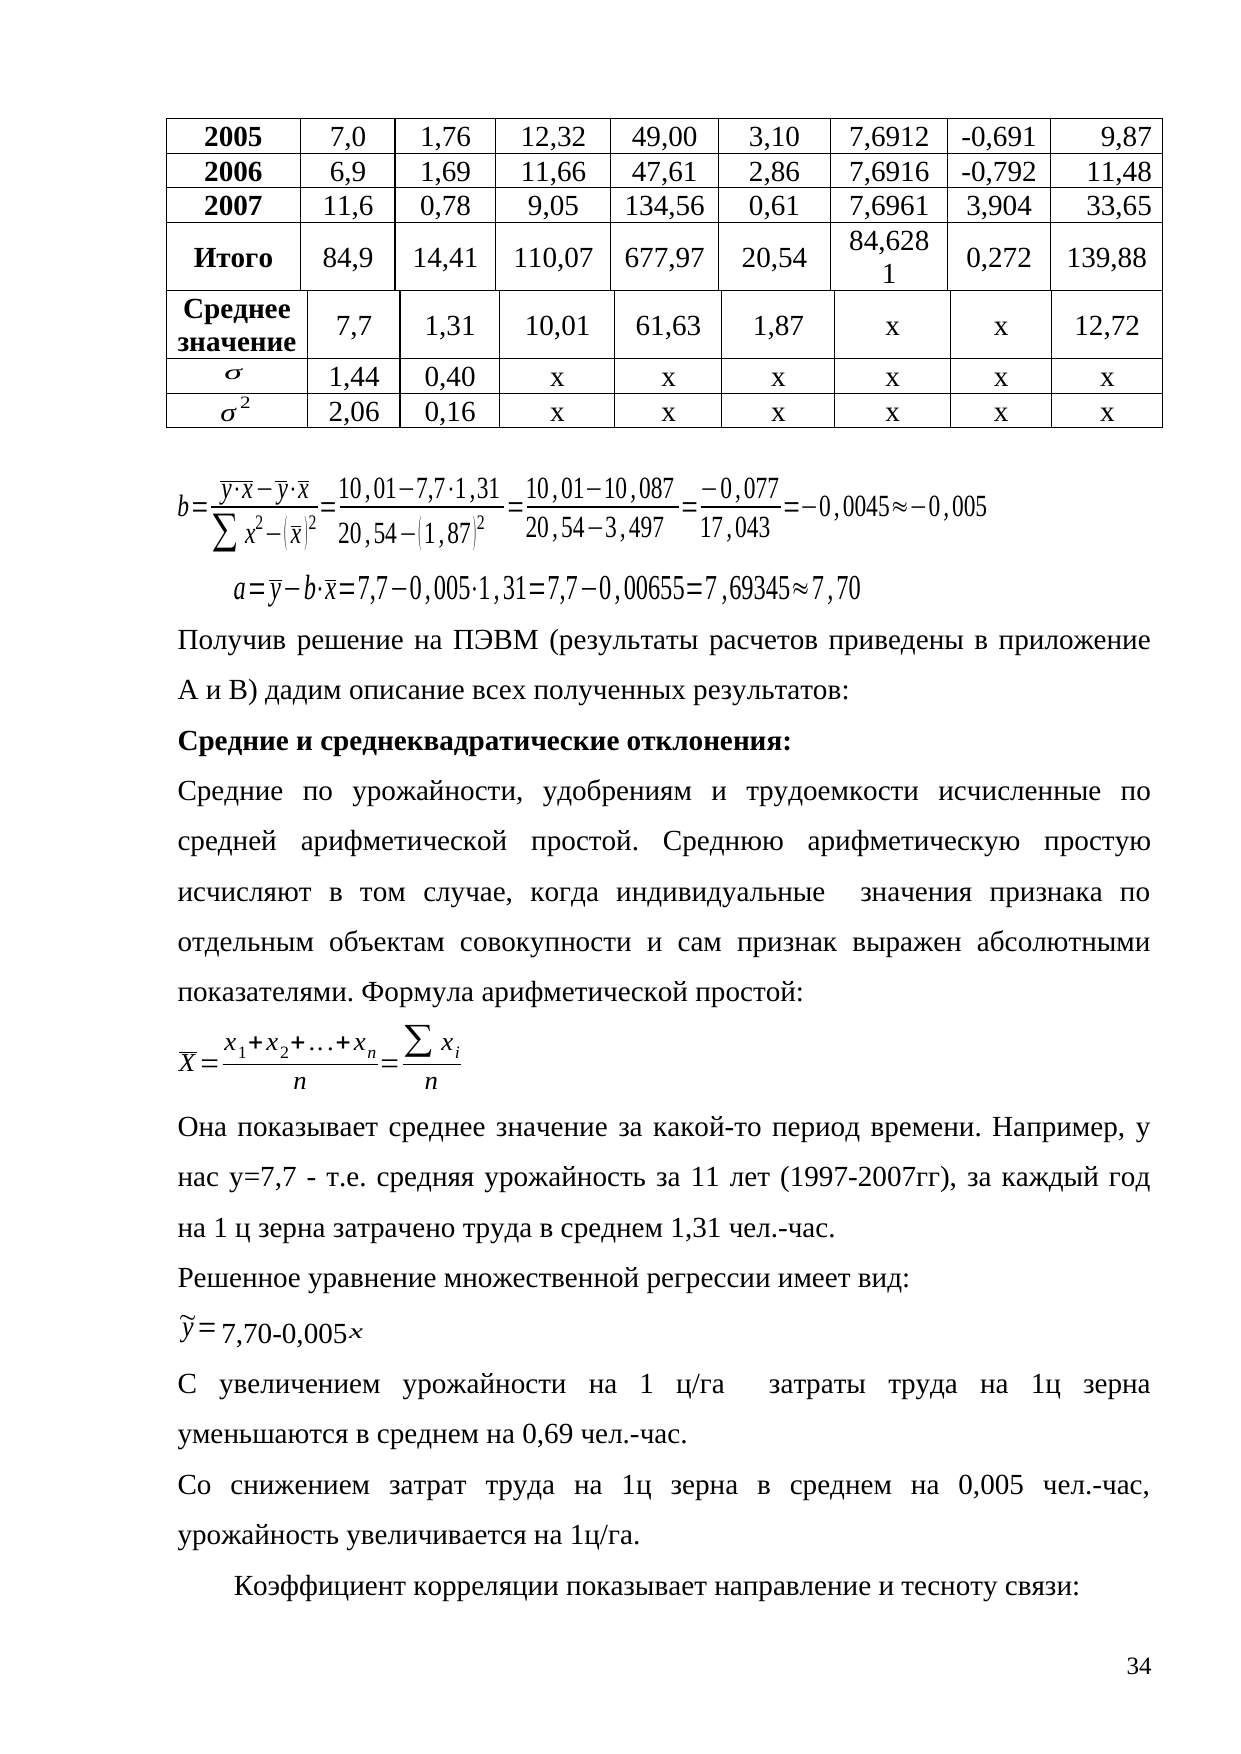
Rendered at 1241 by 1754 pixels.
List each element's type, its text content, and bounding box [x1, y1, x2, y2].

table_cell 1,69 [396, 154, 495, 187]
table_cell 7,6961 [831, 188, 947, 222]
table_cell -0,691 [948, 119, 1050, 153]
table_cell х [500, 394, 614, 427]
table_cell 47,61 [611, 154, 718, 187]
table_cell 3,904 [948, 188, 1050, 222]
table_cell 139,88 [1051, 223, 1162, 290]
table_cell 6,9 [301, 154, 394, 187]
table_cell 134,56 [611, 188, 718, 222]
table_cell 2005 [167, 119, 300, 153]
table_cell х [835, 359, 950, 393]
table_cell х [722, 394, 834, 427]
table_cell 10,01 [500, 291, 614, 358]
table_cell 9,87 [1051, 119, 1162, 153]
table_cell х [951, 359, 1051, 393]
text 7,70-0,005айность за 11 лет (1997-2007гг), в среднем за каждый год внесено минеральных удобрений дельным объектам совокупности и сам нию или уменьшению мультиколлинеарности можно отметить слффициентов регресии.озникают модели мультиколлинеарности. собеностей.прогнозирования. ро ,013- определяет средняя ошибка апроксимации: [177, 1311, 1152, 1349]
table_cell [167, 359, 307, 393]
table_cell х [835, 394, 950, 427]
table_cell 2,06 [308, 394, 399, 427]
table_cell х [615, 394, 721, 427]
table_cell х [615, 359, 721, 393]
text Она показывает среднее значение за какой-то период времени. Например, у нас y=7,7 - т.е. средняя урожайность за 11 лет (1997-2007гг), за каждый год на 1 ц зерна затрачено труда в среднем 1,31 чел.-час. [177, 1109, 1152, 1243]
table_cell 0,40 [401, 359, 499, 393]
table_cell 7,7 [308, 291, 399, 358]
table_cell х [500, 359, 614, 393]
table_cell 7,6916 [831, 154, 947, 187]
table_cell х [951, 394, 1051, 427]
table_cell 7,6912 [831, 119, 947, 153]
table_cell х [722, 359, 834, 393]
table_cell 11,6 [301, 188, 394, 222]
table_cell 1,31 [401, 291, 499, 358]
table_cell -0,792 [948, 154, 1050, 187]
table_cell 12,32 [496, 119, 610, 153]
table_cell 0,78 [396, 188, 495, 222]
text С увеличением урожайности на 1 ц/га затраты труда на 1ц зерна уменьшаются в среднем на 0,69 чел.-час. [177, 1366, 1152, 1450]
table_cell 20,54 [719, 223, 830, 290]
table_cell 2007 [167, 188, 300, 222]
table_cell 1,44 [308, 359, 399, 393]
table_cell [167, 394, 307, 427]
table_cell Итого [167, 223, 300, 290]
table_cell 2,86 [719, 154, 830, 187]
table_cell 0,16 [401, 394, 499, 427]
table_cell 33,65 [1051, 188, 1162, 222]
table_cell 14,41 [396, 223, 495, 290]
table_cell 1,76 [396, 119, 495, 153]
table_cell 0,61 [719, 188, 830, 222]
table_cell 11,66 [496, 154, 610, 187]
table_cell х [951, 291, 1051, 358]
text Средние по урожайности, удобрениям и трудоемкости исчисленные по средней арифметической простой. Среднюю арифметическую простую исчисляют в том случае, когда индивидуальные значения признака по отдельным объектам совокупности и сам признак выражен абсолютными показателями. Формула арифметической простой: [177, 773, 1152, 1008]
text Коэффициент корреляции показывает направление и тесноту связи: [177, 1568, 1152, 1601]
table_cell 11,48 [1051, 154, 1162, 187]
table_cell 1,87 [722, 291, 834, 358]
table_cell 0,272 [948, 223, 1050, 290]
table_cell 110,07 [496, 223, 610, 290]
table_cell 677,97 [611, 223, 718, 290]
table_cell 9,05 [496, 188, 610, 222]
table_cell 49,00 [611, 119, 718, 153]
table_cell х [1052, 394, 1162, 427]
table_cell 84,6281 [831, 223, 947, 290]
table_cell 61,63 [615, 291, 721, 358]
text Получив решение на ПЭВМ (результаты расчетов приведены в приложение А и В) дадим описание всех полученных результатов: [177, 622, 1152, 706]
text Решенное уравнение множественной регрессии имеет вид: [177, 1260, 1152, 1294]
table_cell 84,9 [301, 223, 394, 290]
table_cell 12,72 [1052, 291, 1162, 358]
table_cell х [835, 291, 950, 358]
table_cell 7,0 [301, 119, 394, 153]
table_cell 3,10 [719, 119, 830, 153]
text Средние и среднеквадратические отклонения: [177, 723, 1152, 756]
text Со снижением затрат труда на 1ц зерна в среднем на 0,005 чел.-час, урожайность увеличивается на 1ц/га. [177, 1467, 1152, 1551]
table_cell Среднее значение [167, 291, 307, 358]
table_cell х [1052, 359, 1162, 393]
table_cell 2006 [167, 154, 300, 187]
